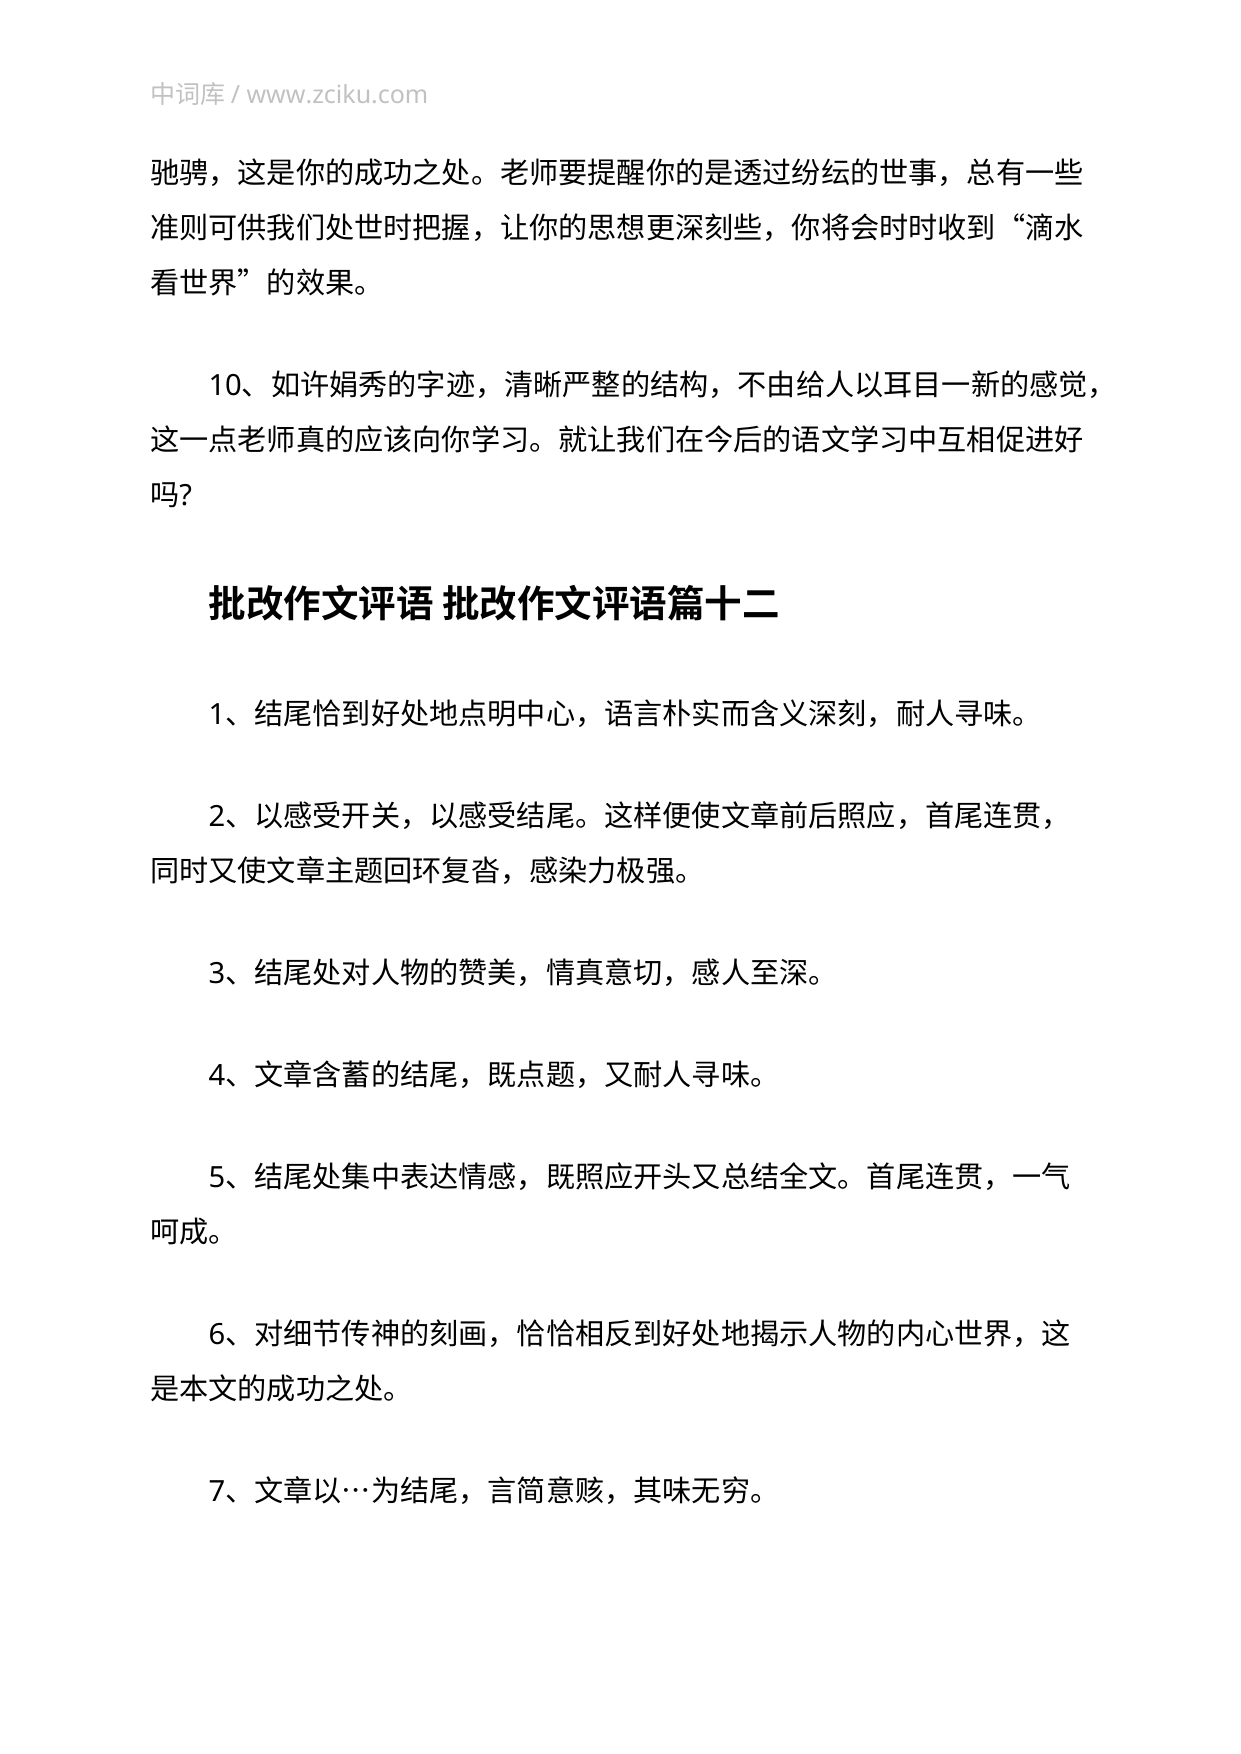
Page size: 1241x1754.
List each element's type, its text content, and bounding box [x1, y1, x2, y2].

text 1、结尾恰到好处地点明中心，语言朴实而含义深刻，耐人寻味。 [150, 691, 1090, 733]
text 2、以感受开关，以感受结尾。这样便使文章前后照应，首尾连贯，同时又使文章主题回环复沓，感染力极强。 [150, 793, 1090, 890]
text 批改作文评语 批改作文评语篇十二 [150, 573, 1090, 628]
text 6、对细节传神的刻画，恰恰相反到好处地揭示人物的内心世界，这是本文的成功之处。 [150, 1310, 1090, 1408]
text 7、文章以…为结尾，言简意赅，其味无穷。 [150, 1467, 1090, 1509]
text 4、文章含蓄的结尾，既点题，又耐人寻味。 [150, 1052, 1090, 1094]
text 5、结尾处集中表达情感，既照应开头又总结全文。首尾连贯，一气呵成。 [150, 1153, 1090, 1251]
text 3、结尾处对人物的赞美，情真意切，感人至深。 [150, 949, 1090, 992]
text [150, 150, 1090, 302]
text 10、如许娟秀的字迹，清晰严整的结构，不由给人以耳目一新的感觉，这一点老师真的应该向你学习。就让我们在今后的语文学习中互相促进好吗? [150, 362, 1090, 514]
